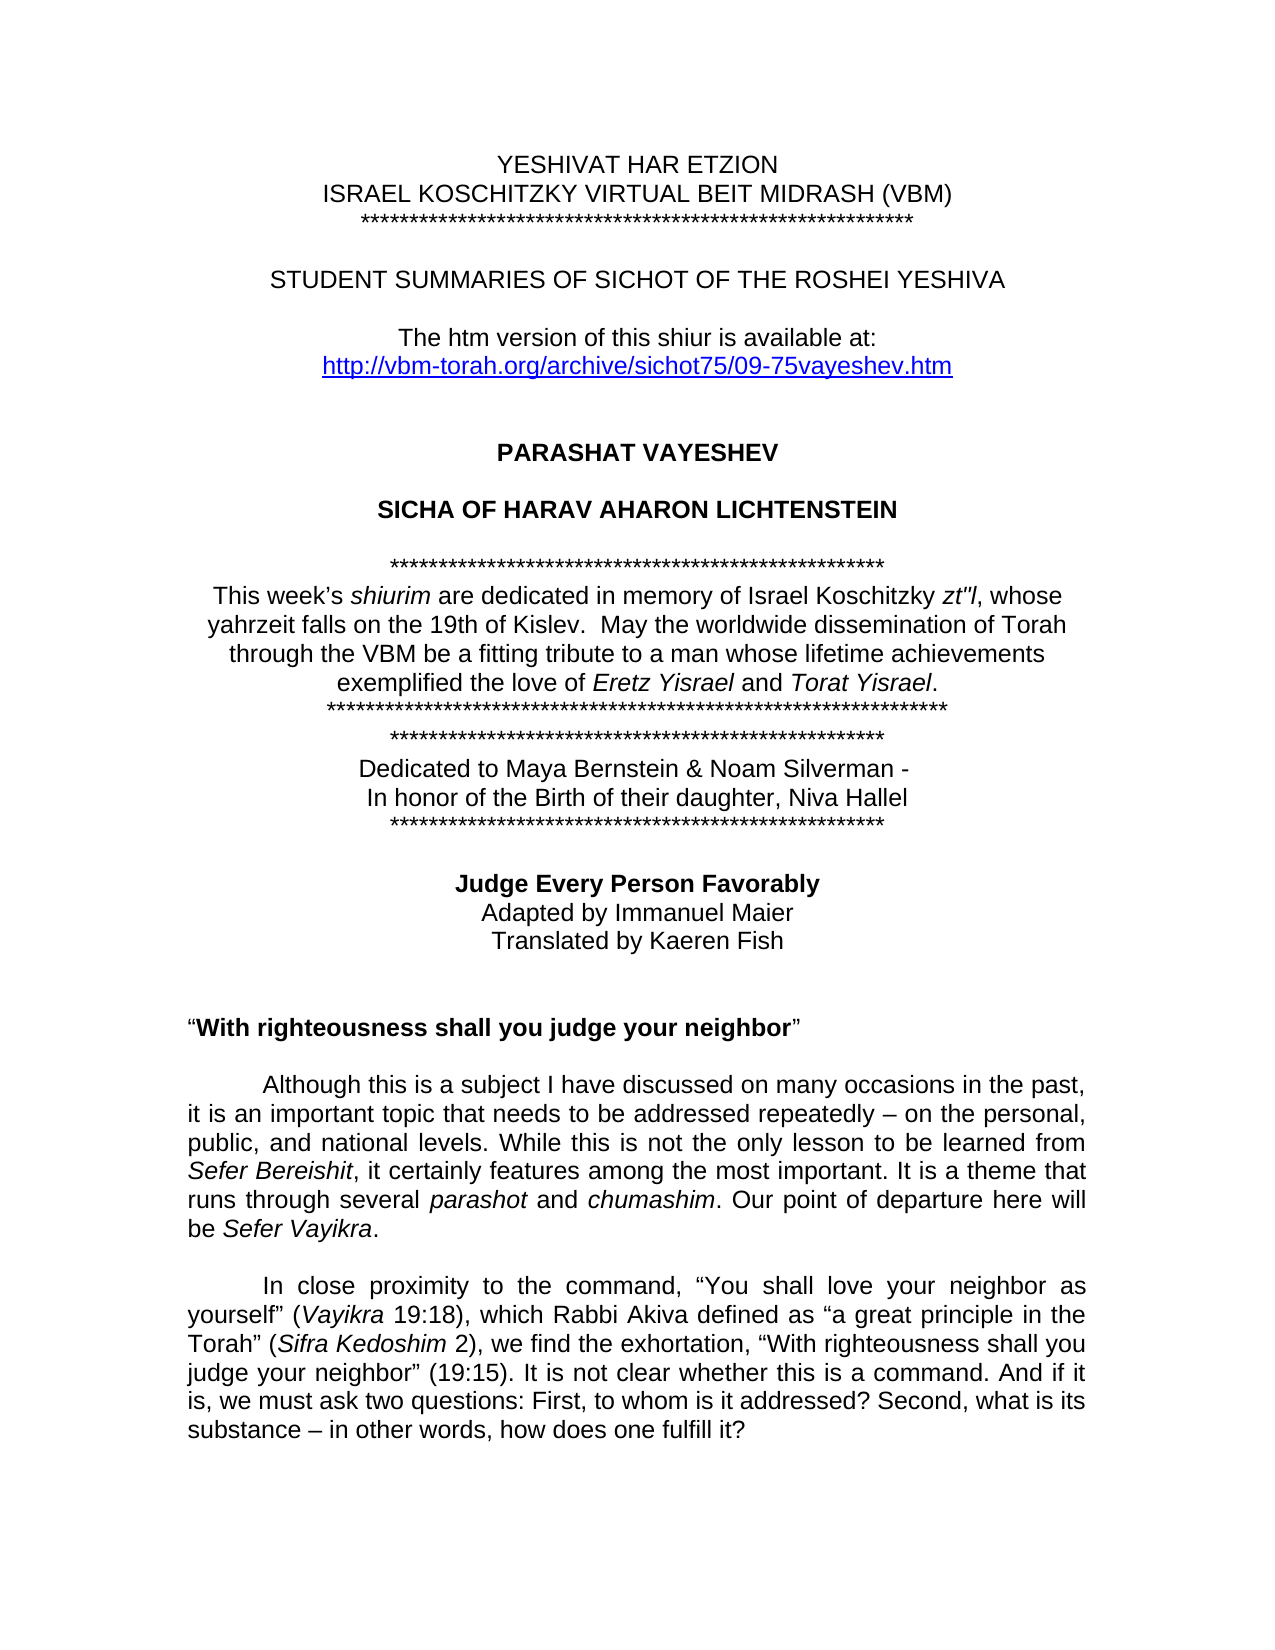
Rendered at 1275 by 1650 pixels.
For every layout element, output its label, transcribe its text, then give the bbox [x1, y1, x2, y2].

text http://vbm-torah.org/archive/sichot75/09-75vayeshev.htm [187, 351, 1087, 380]
text *************************************************** [187, 725, 1087, 754]
text ********************************************************* [187, 207, 1087, 236]
text Adapted by Immanuel Maier [187, 897, 1087, 926]
text SICHA OF HARAV AHARON LICHTENSTEIN [187, 495, 1087, 524]
text Although this is a subject I have discussed on many occasions in the past, it is an important topic that needs to be addressed repeatedly – on the personal, public, and national levels. While this is not the only lesson to be learned from Sefer Bereishit, it certainly features among the most important. It is a theme that runs through several parashot and chumashim. Our point of departure here will be Sefer Vayikra. [187, 1070, 1087, 1242]
text PARASHAT VAYESHEV [187, 437, 1087, 466]
text “With righteousness shall you judge your neighbor” [187, 1012, 1087, 1041]
text STUDENT SUMMARIES OF SICHOT OF THE ROSHEI YESHIVA [187, 265, 1087, 294]
text The htm version of this shiur is available at: [187, 322, 1087, 351]
text **************************************************************** [187, 696, 1087, 725]
text In close proximity to the command, “You shall love your neighbor as yourself” (Vayikra 19:18), which Rabbi Akiva defined as “a great principle in the Torah” (Sifra Kedoshim 2), we find the exhortation, “With righteousness shall you judge your neighbor” (19:15). It is not clear whether this is a command. And if it is, we must ask two questions: First, to whom is it addressed? Second, what is its substance – in other words, how does one fulfill it? [187, 1271, 1087, 1444]
text *************************************************** [187, 552, 1087, 581]
text Judge Every Person Favorably [187, 869, 1087, 897]
text Dedicated to Maya Bernstein & Noam Silverman - In honor of the Birth of their daughter, Niva Hallel [187, 754, 1087, 811]
text ISRAEL KOSCHITZKY VIRTUAL BEIT MIDRASH (VBM) [187, 179, 1087, 207]
text This week’s shiurim are dedicated in memory of Israel Koschitzky zt"l, whose yahrzeit falls on the 19th of Kislev. May the worldwide dissemination of Torah through the VBM be a fitting tribute to a man whose lifetime achievements exemplified the love of Eretz Yisrael and Torat Yisrael. [187, 581, 1087, 696]
text YESHIVAT HAR ETZION [187, 150, 1087, 179]
text *************************************************** [187, 811, 1087, 840]
text Translated by Kaeren Fish [187, 926, 1087, 955]
